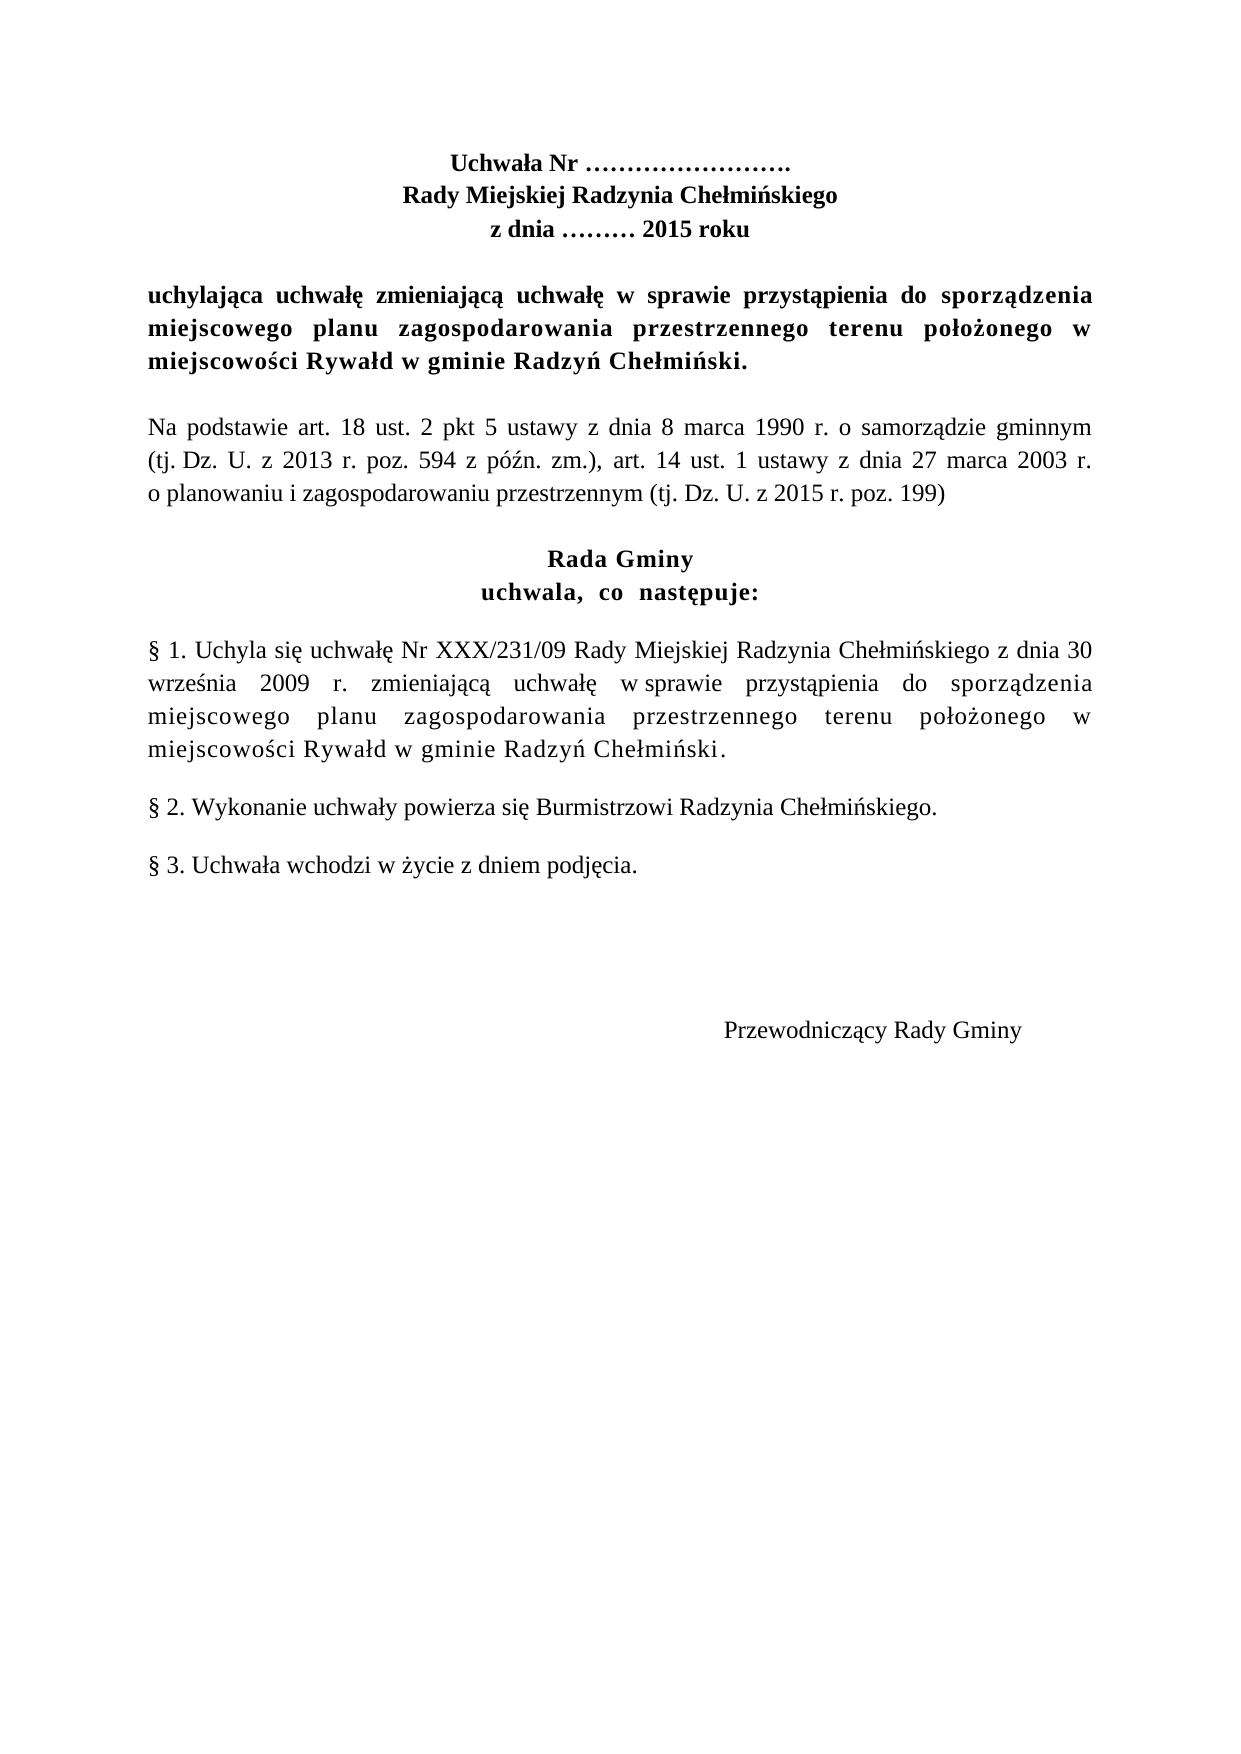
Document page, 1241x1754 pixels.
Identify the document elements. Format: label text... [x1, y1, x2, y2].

text Przewodniczący Rady Gminy [723, 1015, 1093, 1044]
text Na podstawie art. 18 ust. 2 pkt 5 ustawy z dnia 8 marca 1990 r. o samorządzie gminnym (tj. Dz. U. z 2013 r. poz. 594 z późn. zm.), art. 14 ust. 1 ustawy z dnia 27 marca 2003 r. o planowaniu i zagospodarowaniu przestrzennym (tj. Dz. U. z 2015 r. poz. 199) [148, 412, 1093, 507]
text Rady Miejskiej Radzynia Chełmińskiego [148, 181, 1093, 209]
text Rada Gminy [148, 544, 1093, 573]
text uchylająca uchwałę zmieniającą uchwałę w sprawie przystąpienia do sporządzenia miejscowego planu zagospodarowania przestrzennego terenu położonego w miejscowości Rywałd w gminie Radzyń Chełmiński. [148, 280, 1093, 374]
text § 2. Wykonanie uchwały powierza się Burmistrzowi Radzynia Chełmińskiego. [148, 792, 1093, 821]
text § 3. Uchwała wchodzi w życie z dniem podjęcia. [148, 850, 1093, 879]
text Uchwała Nr ……………………. [148, 148, 1093, 176]
text uchwala, co następuje: [148, 577, 1093, 606]
text z dnia ……… 2015 roku [148, 214, 1093, 242]
text § 1. Uchyla się uchwałę Nr XXX/231/09 Rady Miejskiej Radzynia Chełmińskiego z dnia 30 września 2009 r. zmieniającą uchwałę w sprawie przystąpienia do sporządzenia miejscowego planu zagospodarowania przestrzennego terenu położonego w miejscowości Rywałd w gminie Radzyń Chełmiński. [148, 635, 1093, 763]
